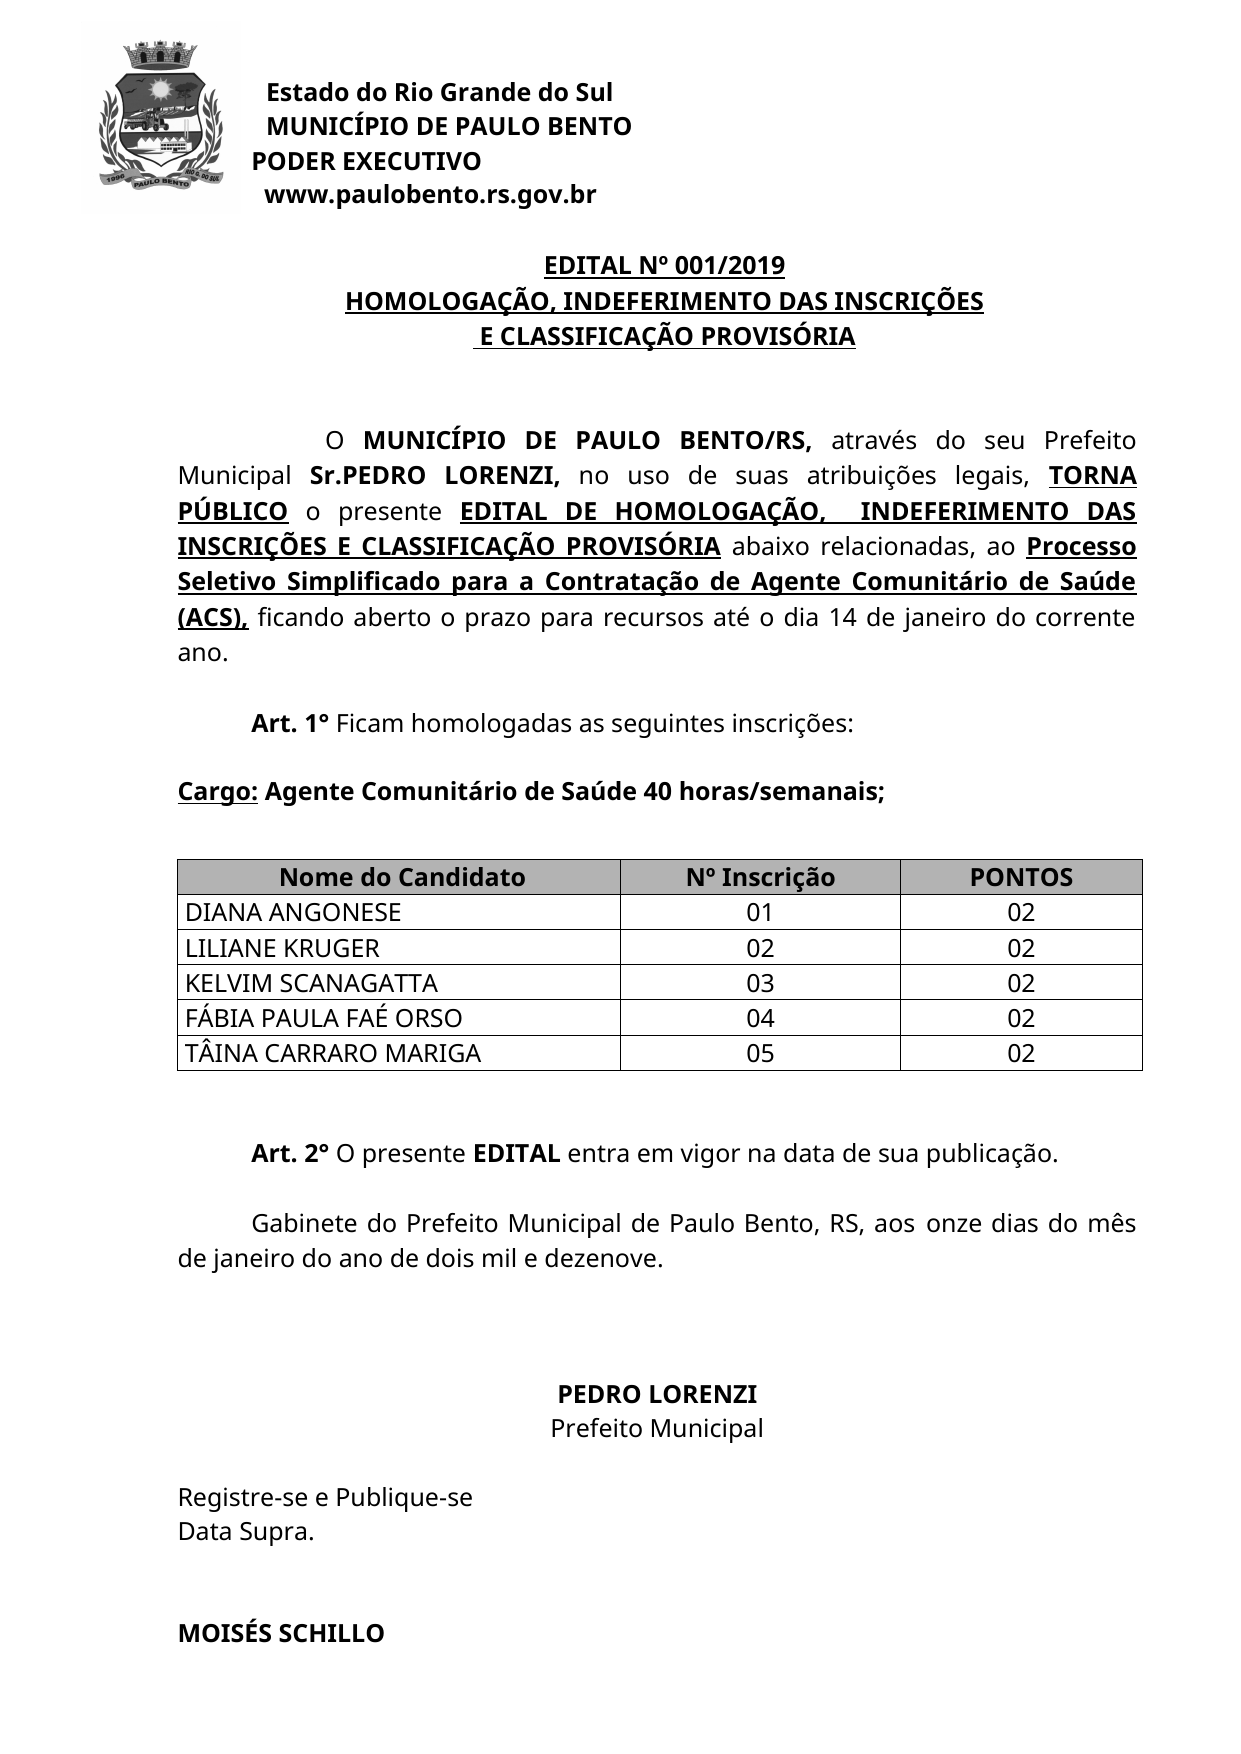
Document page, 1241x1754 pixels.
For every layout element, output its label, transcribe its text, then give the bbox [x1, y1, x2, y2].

table_cell 02 [901, 930, 1142, 964]
subtitle E CLASSIFICAÇÃO PROVISÓRIA [177, 317, 1152, 353]
text Art. 2° O presente EDITAL entra em vigor na data de sua publicação. [177, 1136, 1137, 1170]
table_cell 02 [901, 1036, 1142, 1069]
subtitle HOMOLOGAÇÃO, INDEFERIMENTO DAS INSCRIÇÕES [177, 282, 1152, 317]
table_header PONTOS [901, 860, 1142, 894]
table_cell KELVIM SCANAGATTA [178, 965, 620, 999]
table_cell 03 [621, 965, 900, 999]
table_cell 05 [621, 1036, 900, 1069]
text Gabinete do Prefeito Municipal de Paulo Bento, RS, aos onze dias do mês de janeiro do ano de dois mil e dezenove. [177, 1204, 1137, 1275]
table_cell 04 [621, 1000, 900, 1034]
table_cell FÁBIA PAULA FAÉ ORSO [178, 1000, 620, 1034]
table_header Nome do Candidato [178, 860, 620, 894]
table_cell LILIANE KRUGER [178, 930, 620, 964]
table_cell 02 [901, 965, 1142, 999]
table_cell TÂINA CARRARO MARIGA [178, 1036, 620, 1069]
text O MUNICÍPIO DE PAULO BENTO/RS, através do seu Prefeito Municipal Sr.PEDRO LORENZI, no uso de suas atribuições legais, TORNA PÚBLICO o presente EDITAL DE HOMOLOGAÇÃO, INDEFERIMENTO DAS INSCRIÇÕES E CLASSIFICAÇÃO PROVISÓRIA abaixo relacionadas, ao Processo Seletivo Simplificado para a Contratação de Agente Comunitário de Saúde (ACS), ficando aberto o prazo para recursos até o dia 14 de janeiro do corrente ano. [177, 421, 1137, 593]
text Art. 1° Ficam homologadas as seguintes inscrições: [177, 704, 1137, 740]
text Data Supra. [177, 1513, 1137, 1547]
table_cell 02 [901, 895, 1142, 929]
text PEDRO LORENZI [177, 1377, 1137, 1411]
table_cell 01 [621, 895, 900, 929]
table_cell 02 [901, 1000, 1142, 1034]
table_header Nº Inscrição [621, 860, 900, 894]
subtitle Cargo: Agente Comunitário de Saúde 40 horas/semanais; [177, 774, 1152, 808]
text MOISÉS SCHILLO [177, 1615, 1137, 1649]
text Prefeito Municipal [177, 1411, 1137, 1445]
text O MUNICÍPIO DE PAULO BENTO/RS, através do seu Prefeito Municipal Sr.PEDRO LORENZI, no uso de suas atribuições legais, TORNA PÚBLICO o presente EDITAL DE HOMOLOGAÇÃO, INDEFERIMENTO DAS INSCRIÇÕES E CLASSIFICAÇÃO PROVISÓRIA abaixo relacionadas, ao Processo Seletivo Simplificado para a Contratação de Agente Comunitário de Saúde (ACS), ficando aberto o prazo para recursos até o dia 14 de janeiro do corrente ano. [177, 594, 1137, 669]
text Registre-se e Publique-se [177, 1479, 1137, 1513]
table_cell 02 [621, 930, 900, 964]
subtitle EDITAL Nº 001/2019 [177, 247, 1152, 282]
table_cell DIANA ANGONESE [178, 895, 620, 929]
